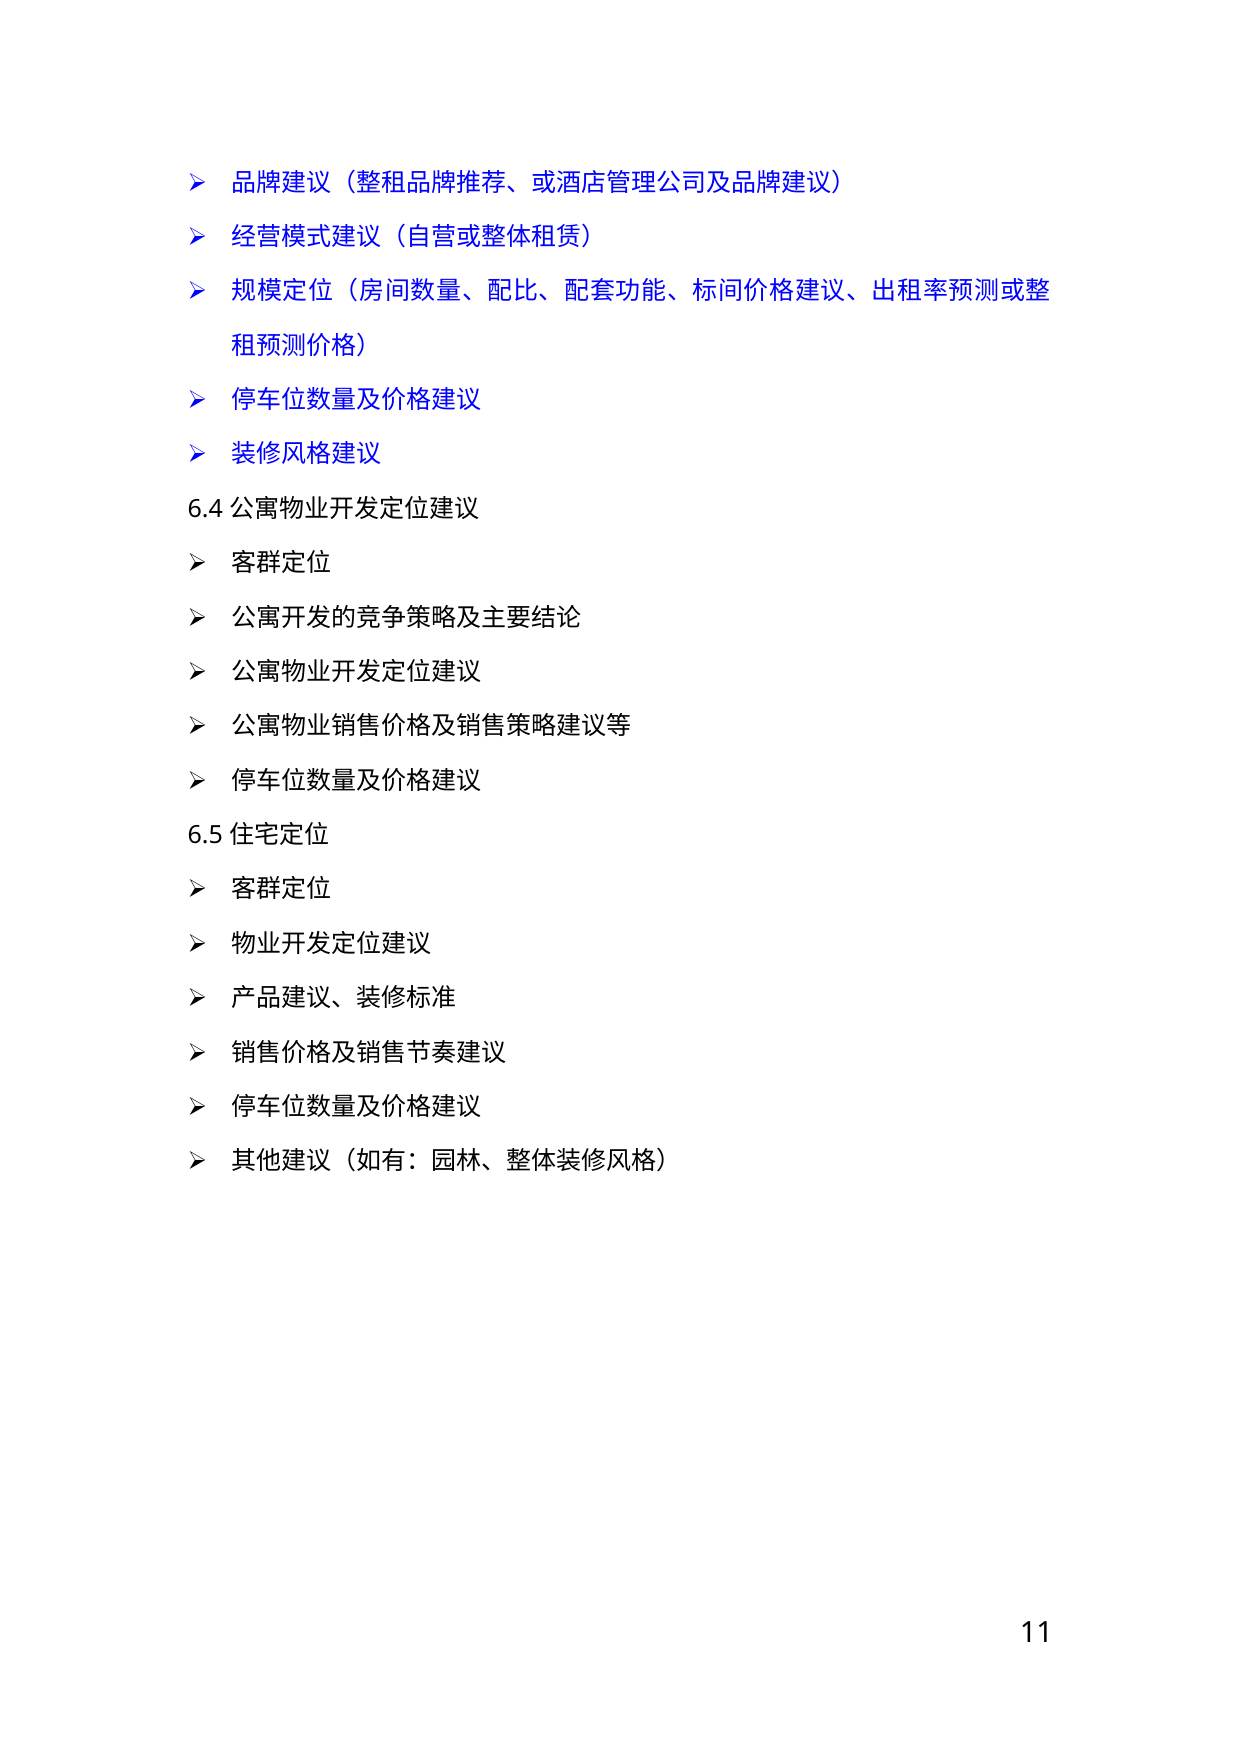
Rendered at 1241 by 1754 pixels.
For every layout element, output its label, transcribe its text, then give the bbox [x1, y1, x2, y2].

list 客群定位 [187, 869, 1053, 905]
list 其他建议（如有：园林、整体装修风格） [187, 1141, 1053, 1177]
list 公寓开发的竞争策略及主要结论 [187, 597, 1053, 633]
list 公寓物业销售价格及销售策略建议等 [187, 706, 1053, 742]
list 物业开发定位建议 [187, 923, 1053, 959]
list 销售价格及销售节奏建议 [187, 1032, 1053, 1068]
list 装修风格建议 [187, 434, 1053, 470]
list 停车位数量及价格建议 [187, 760, 1053, 796]
list 经营模式建议（自营或整体租赁） [187, 216, 1053, 253]
text 6.5 住宅定位 [187, 814, 1053, 851]
list 产品建议、装修标准 [187, 978, 1053, 1014]
text 6.4 公寓物业开发定位建议 [187, 488, 1053, 524]
list 停车位数量及价格建议 [187, 379, 1053, 416]
list 品牌建议（整租品牌推荐、或酒店管理公司及品牌建议） [187, 162, 1053, 198]
list 公寓物业开发定位建议 [187, 651, 1053, 688]
list 客群定位 [187, 543, 1053, 579]
list 规模定位（房间数量、配比、配套功能、标间价格建议、出租率预测或整租预测价格） [187, 271, 1053, 361]
list 停车位数量及价格建议 [187, 1086, 1053, 1123]
